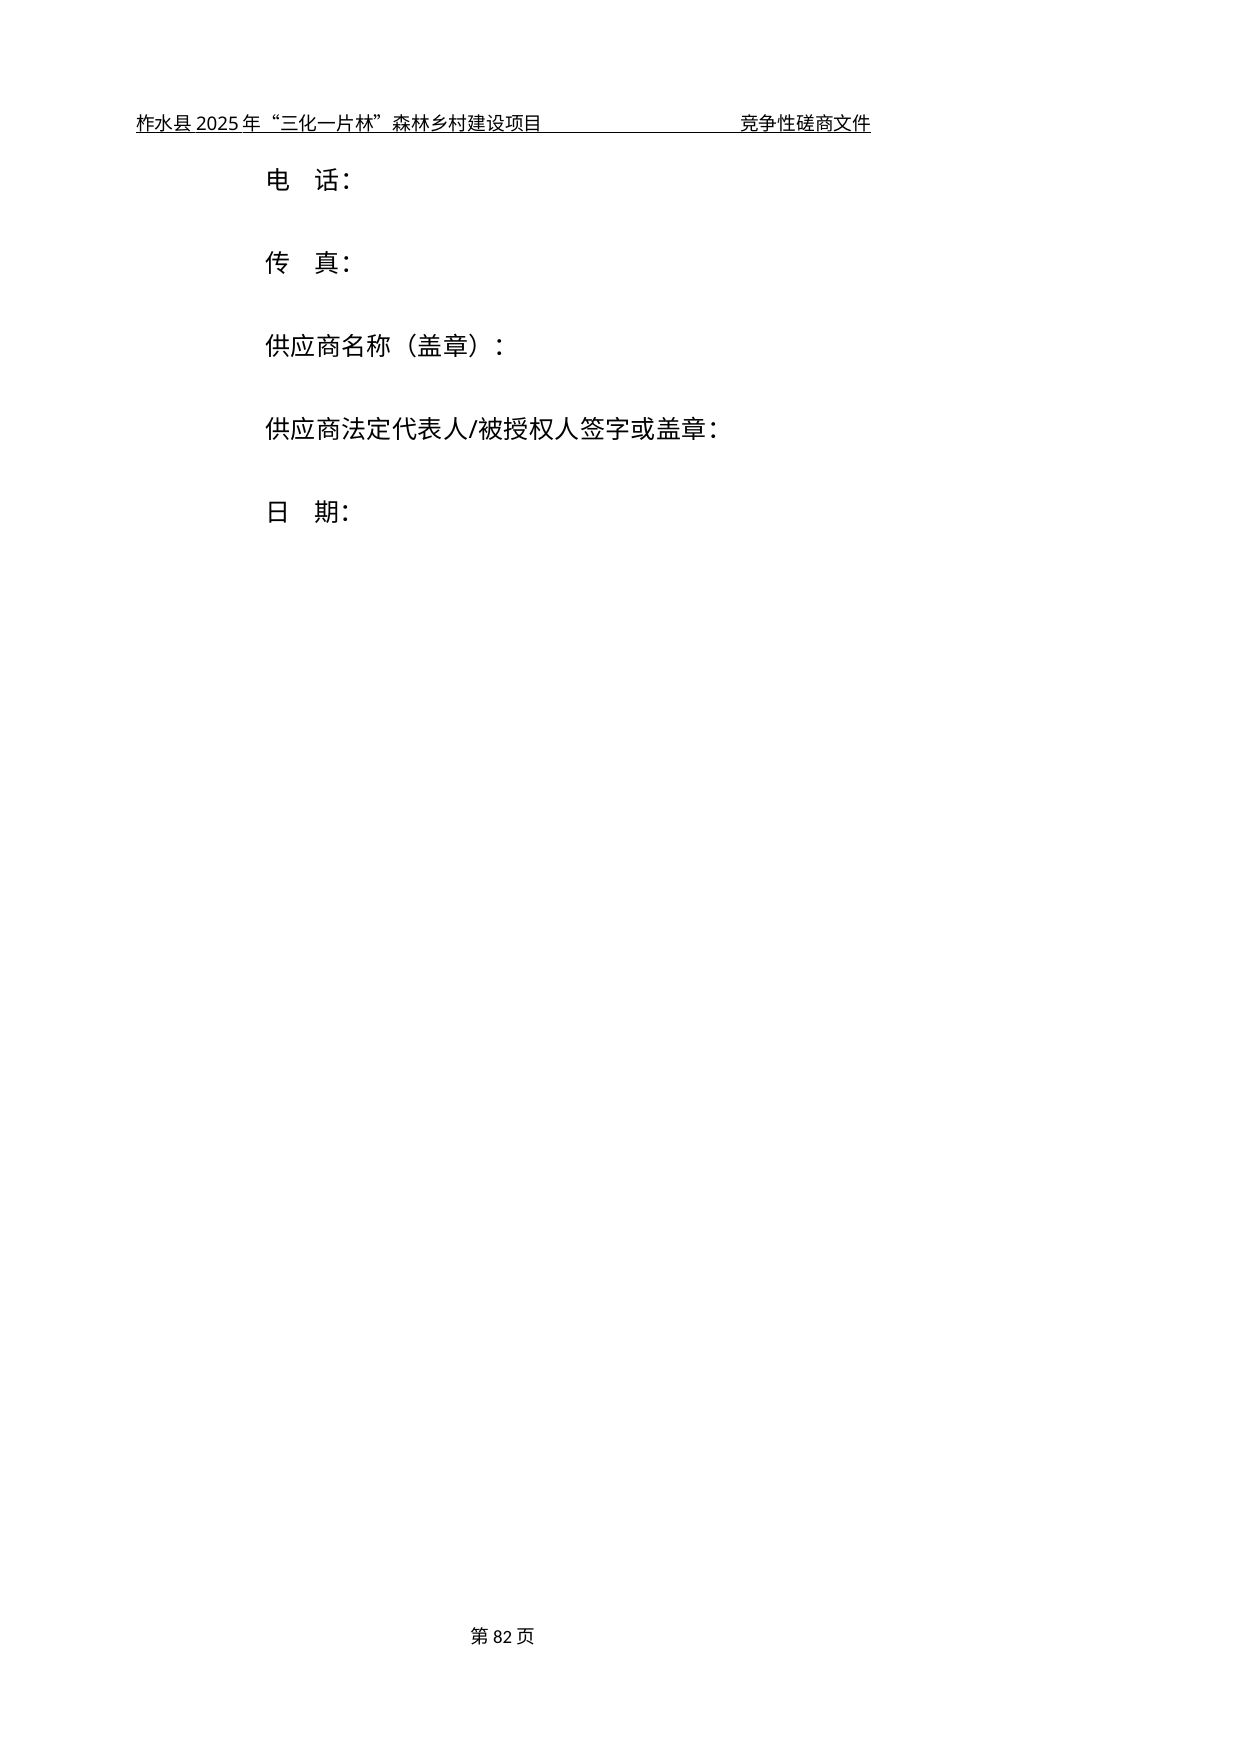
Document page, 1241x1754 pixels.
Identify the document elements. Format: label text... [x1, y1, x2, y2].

text 供应商名称（盖章）： [136, 312, 1104, 377]
text 传 真： [136, 229, 1104, 294]
text 供应商法定代表人/被授权人签字或盖章： [136, 395, 1104, 460]
text 电 话： [136, 146, 1104, 211]
text 日 期： [136, 478, 1104, 543]
